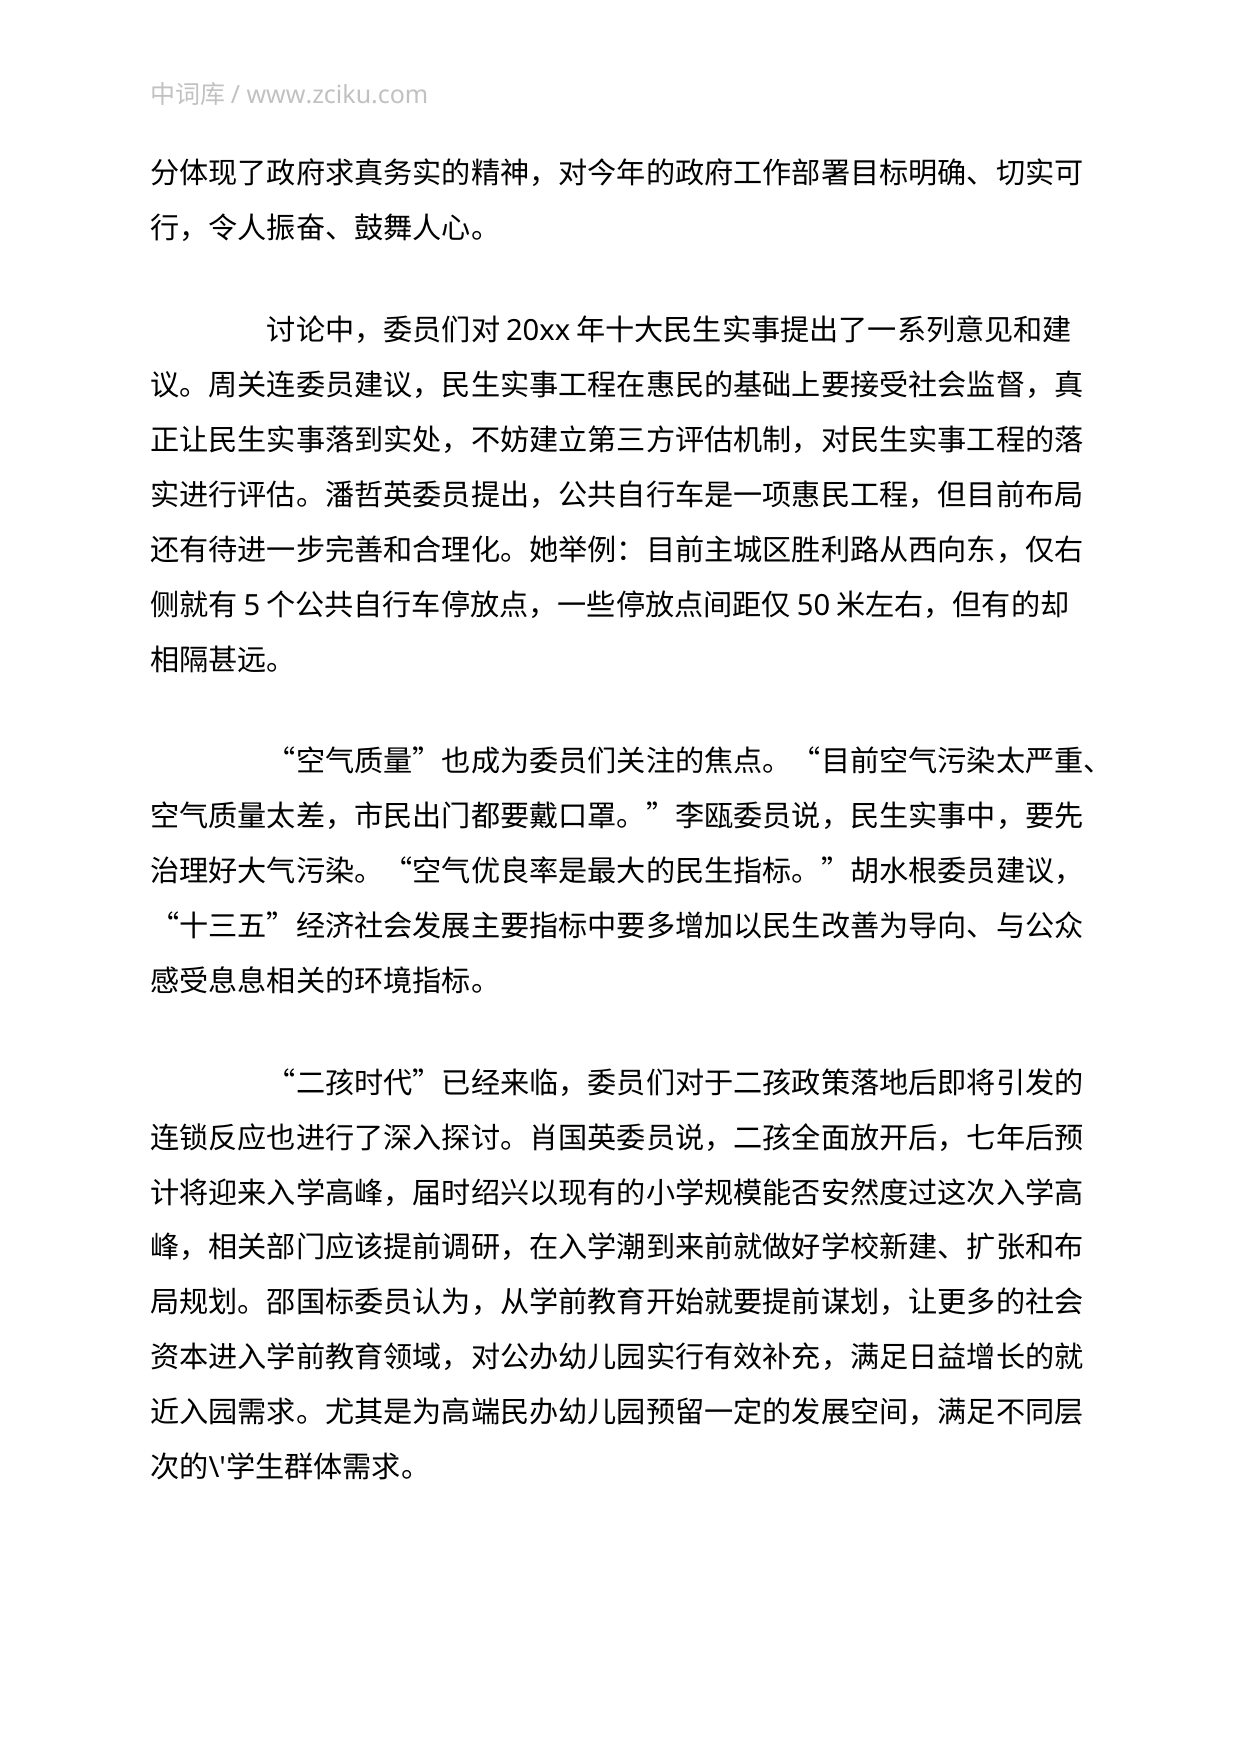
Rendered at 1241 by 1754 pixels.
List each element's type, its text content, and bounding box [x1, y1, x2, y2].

text 讨论中，委员们对20xx年十大民生实事提出了一系列意见和建议。周关连委员建议，民生实事工程在惠民的基础上要接受社会监督，真正让民生实事落到实处，不妨建立第三方评估机制，对民生实事工程的落实进行评估。潘哲英委员提出，公共自行车是一项惠民工程，但目前布局还有待进一步完善和合理化。她举例：目前主城区胜利路从西向东，仅右侧就有5个公共自行车停放点，一些停放点间距仅50米左右，但有的却相隔甚远。 [150, 307, 1090, 678]
text “空气质量”也成为委员们关注的焦点。“目前空气污染太严重、空气质量太差，市民出门都要戴口罩。”李瓯委员说，民生实事中，要先治理好大气污染。“空气优良率是最大的民生指标。”胡水根委员建议，“十三五”经济社会发展主要指标中要多增加以民生改善为导向、与公众感受息息相关的环境指标。 [150, 738, 1090, 1000]
text “二孩时代”已经来临，委员们对于二孩政策落地后即将引发的连锁反应也进行了深入探讨。肖国英委员说，二孩全面放开后，七年后预计将迎来入学高峰，届时绍兴以现有的小学规模能否安然度过这次入学高峰，相关部门应该提前调研，在入学潮到来前就做好学校新建、扩张和布局规划。邵国标委员认为，从学前教育开始就要提前谋划，让更多的社会资本进入学前教育领域，对公办幼儿园实行有效补充，满足日益增长的就近入园需求。尤其是为高端民办幼儿园预留一定的发展空间，满足不同层次的\'学生群体需求。 [150, 1059, 1090, 1486]
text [150, 150, 1090, 247]
